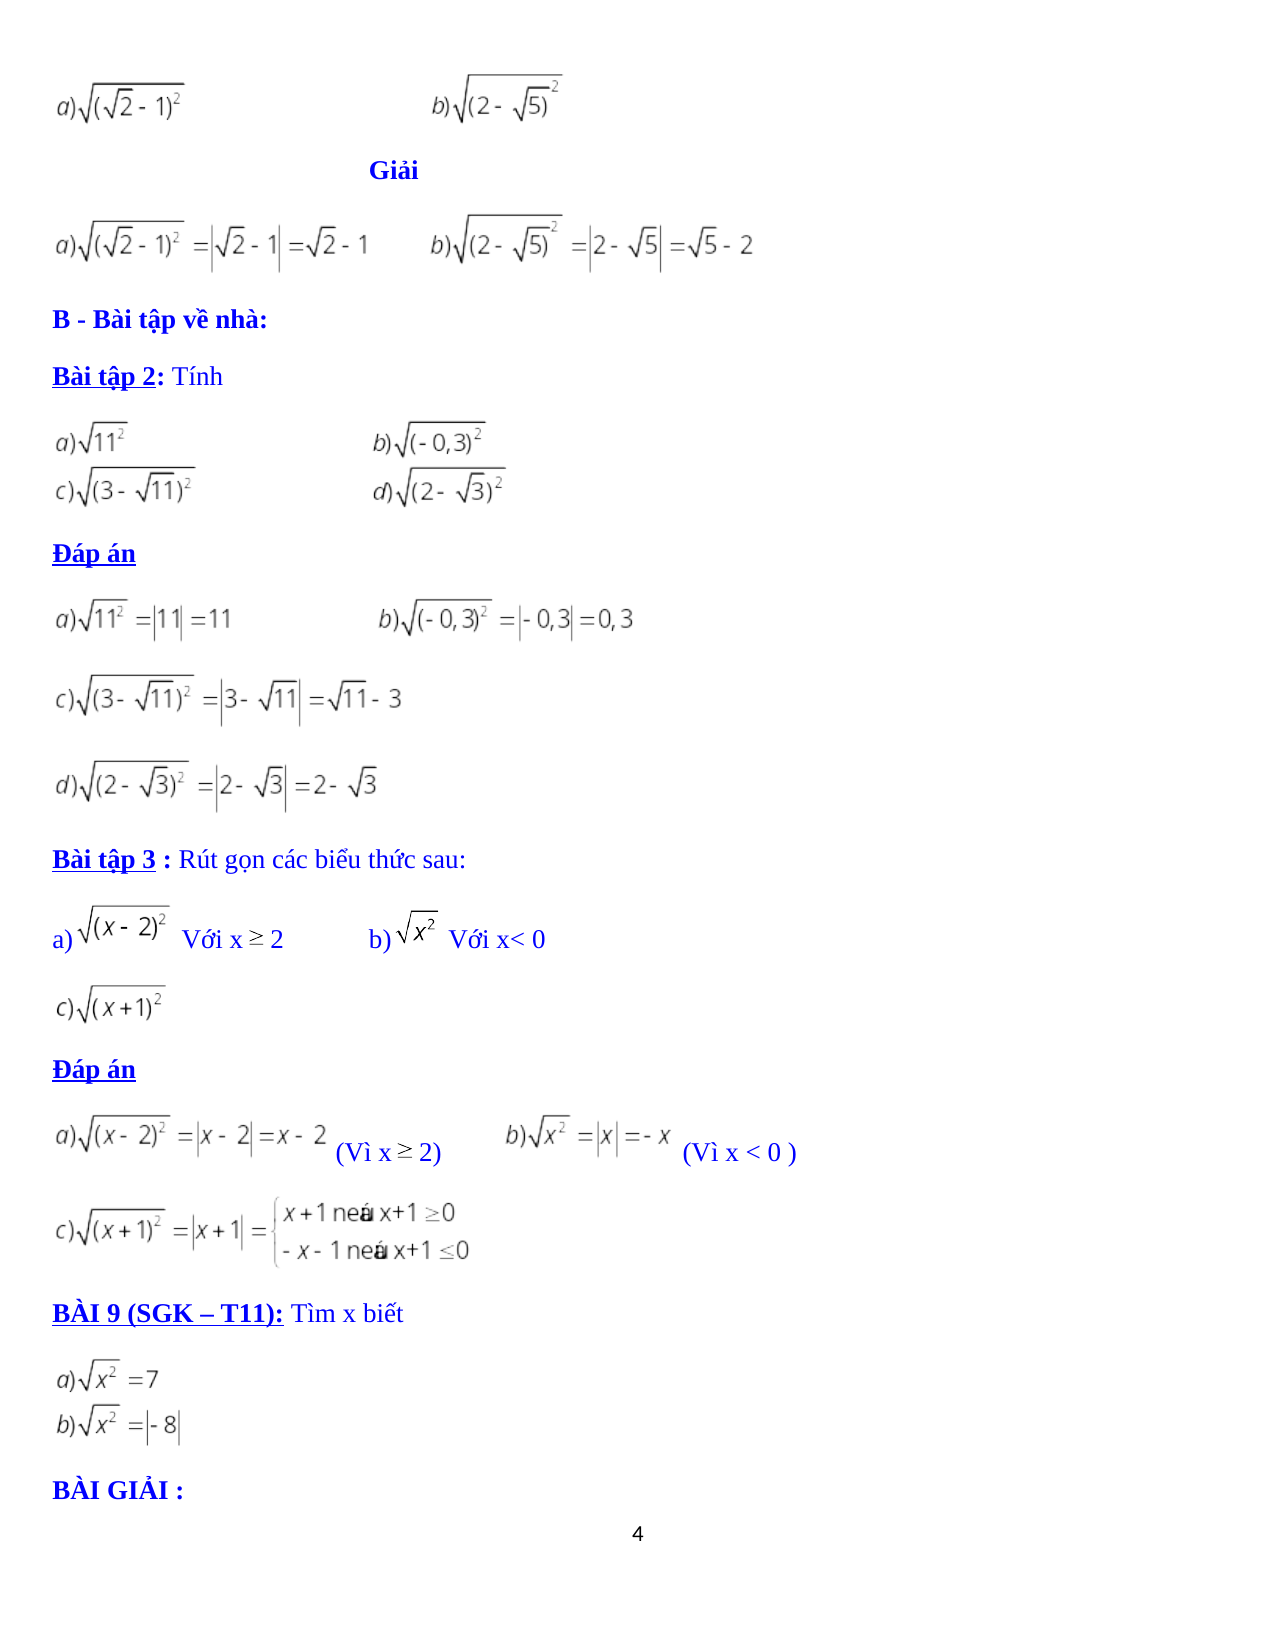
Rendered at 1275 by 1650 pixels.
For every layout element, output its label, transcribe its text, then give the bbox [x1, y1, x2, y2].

text BÀI GIẢI : [52, 1474, 1223, 1506]
text Bài tập 2: Tính [52, 360, 1223, 391]
text B - Bài tập về nhà: [52, 303, 1223, 334]
text (Vì x 2) (Vì x < 0 ) [52, 1109, 1223, 1167]
text BÀI 9 (SGK – T11): Tìm x biết [52, 1297, 1223, 1329]
text Bài tập 3 : Rút gọn các biểu thức sau: [52, 843, 1223, 874]
text a) Với x 2 b) Với x< 0 [52, 900, 1223, 954]
text Đáp án [52, 537, 1223, 568]
text Giải [52, 154, 1223, 185]
text Đáp án [52, 1053, 1223, 1084]
